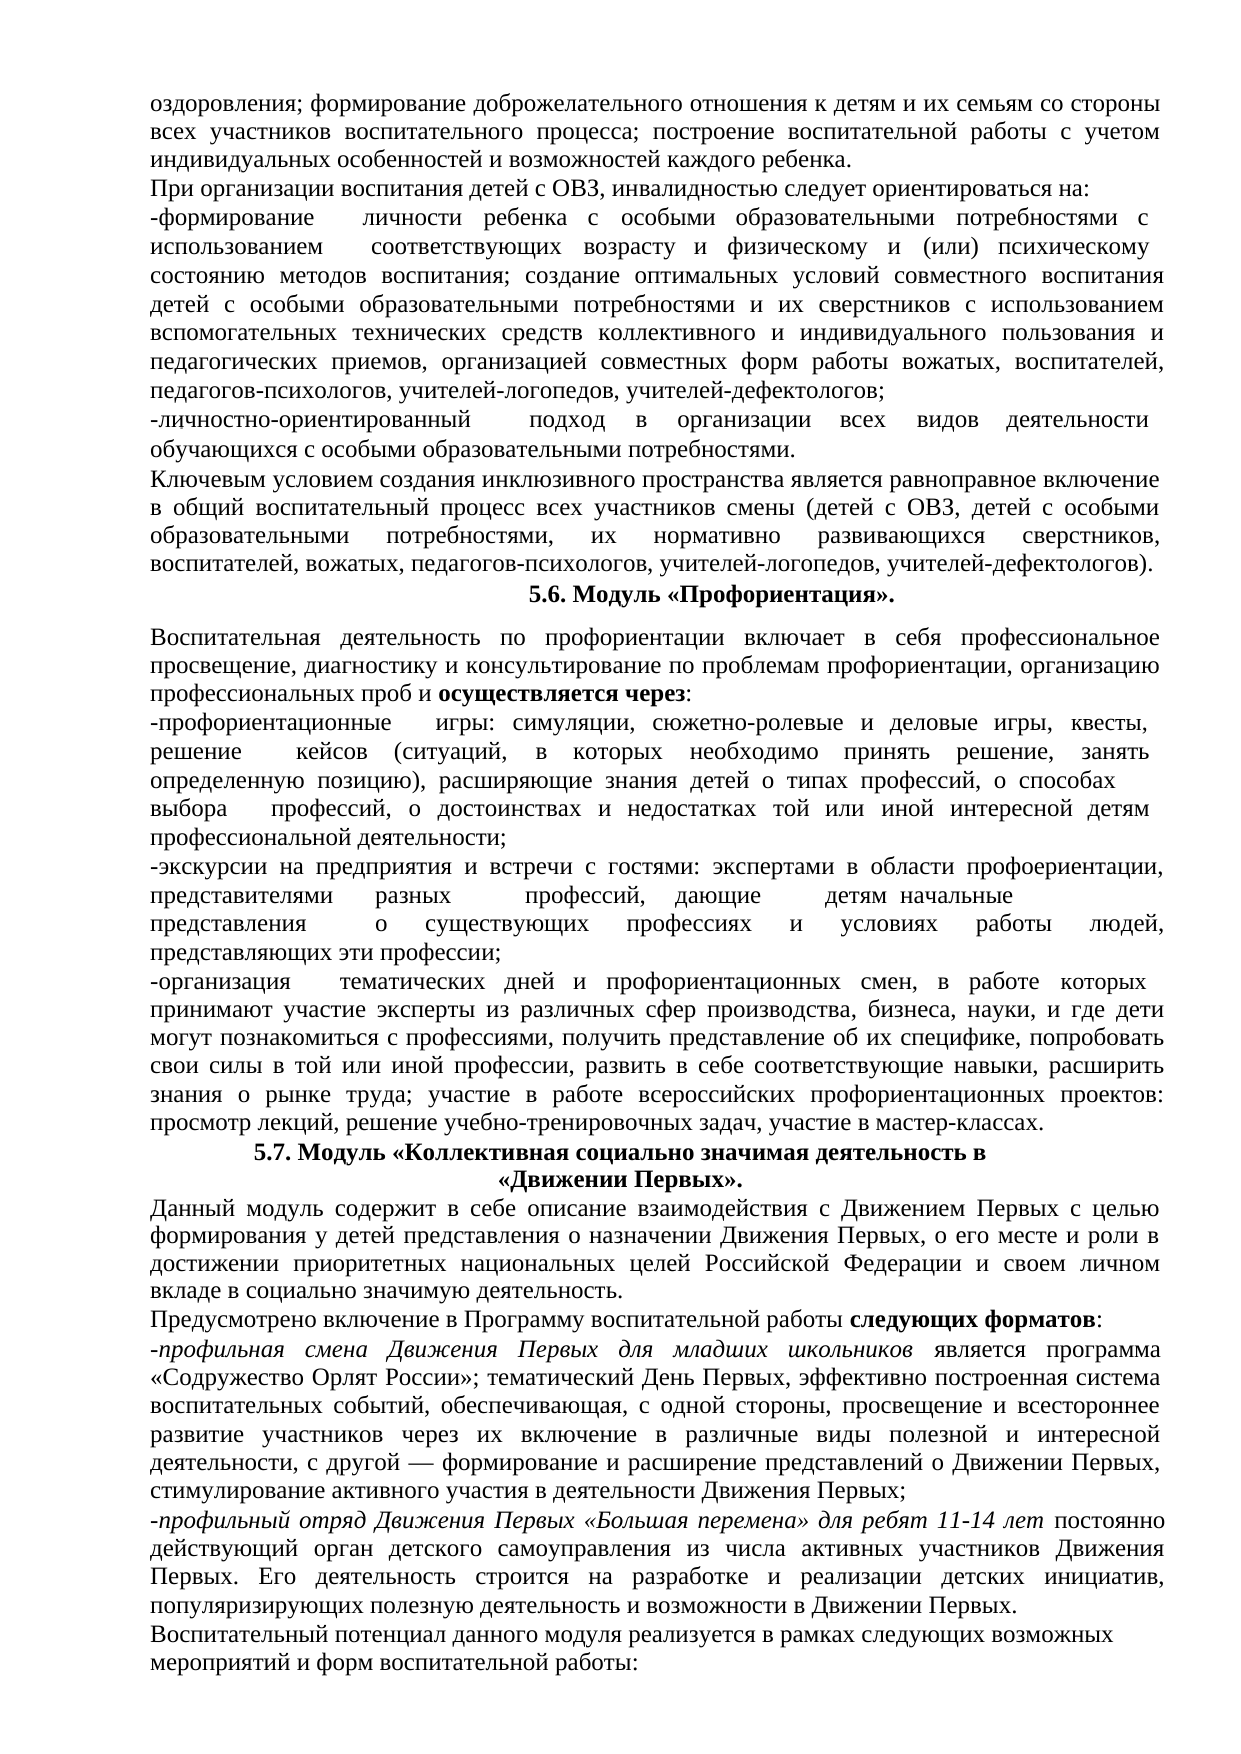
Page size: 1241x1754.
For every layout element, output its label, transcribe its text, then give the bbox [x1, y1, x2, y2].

text профессиональной деятельности; [150, 822, 1165, 851]
text состоянию методов воспитания; создание оптимальных условий совместного воспитания детей с особыми образовательными потребностями и их сверстников с использованием вспомогательных технических средств коллективного и индивидуального пользования и педагогических приемов, организацией совместных форм работы вожатых, воспитателей, педагогов-психологов, учителей-логопедов, учителей-дефектологов; [150, 260, 1165, 404]
text решение кейсов (ситуаций, в которых необходимо принять решение, занять [150, 736, 1165, 765]
text -профориентационные игры: симуляции, сюжетно-ролевые и деловые игры, квесты, [150, 707, 1165, 736]
list -профильный отряд Движения Первых «Большая перемена» для ребят 11-14 лет постоянно действующий орган детского самоуправления из числа активных участников Движения Первых. Его деятельность строится на разработке и реализации детских инициатив, популяризирующих полезную деятельность и возможности в Движении Первых. [150, 1506, 1165, 1618]
text 5.7. Модуль «Коллективная социально значимая деятельность в [181, 1138, 1059, 1166]
text -профильная смена Движения Первых для младших школьников является программа «Содружество Орлят России»; тематический День Первых, эффективно построенная система воспитательных событий, обеспечивающая, с одной стороны, просвещение и всестороннее развитие участников через их включение в различные виды полезной и интересной деятельности, с другой — формирование и расширение представлений о Движении Первых, стимулирование активного участия в деятельности Движения Первых; [150, 1335, 1161, 1504]
text При организации воспитания детей с ОВЗ, инвалидностью следует ориентироваться на: [150, 175, 1161, 202]
text «Движении Первых». [181, 1166, 1059, 1193]
text -личностно-ориентированный подход в организации всех видов деятельности [150, 404, 1165, 432]
text Ключевым условием создания инклюзивного пространства является равноправное включение в общий воспитательный процесс всех участников смены (детей с ОВЗ, детей с особыми образовательными потребностями, их нормативно развивающихся сверстников, воспитателей, вожатых, педагогов-психологов, учителей-логопедов, учителей-дефектологов). [150, 464, 1161, 577]
text Данный модуль содержит в себе описание взаимодействия с Движением Первых с целью формирования у детей представления о назначении Движения Первых, о его месте и роли в достижении приоритетных национальных целей Российской Федерации и своем личном вкладе в социально значимую деятельность. [150, 1194, 1161, 1304]
text Предусмотрено включение в Программу воспитательной работы следующих форматов: [150, 1306, 1161, 1333]
text Воспитательный потенциал данного модуля реализуется в рамках следующих возможных мероприятий и форм воспитательной работы: [150, 1620, 1161, 1675]
text использованием соответствующих возрасту и физическому и (или) психическому [150, 231, 1165, 260]
text -организация тематических дней и профориентационных смен, в работе которых [150, 966, 1165, 995]
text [150, 88, 1161, 173]
text обучающихся с особыми образовательными потребностями. [150, 434, 1165, 463]
text выбора профессий, о достоинствах и недостатках той или иной интересной детям [150, 793, 1165, 822]
text Воспитательная деятельность по профориентации включает в себя профессиональное просвещение, диагностику и консультирование по проблемам профориентации, организацию профессиональных проб и осуществляется через: [150, 622, 1161, 707]
text 5.6. Модуль «Профориентация». [258, 579, 1165, 607]
text -экскурсии на предприятия и встречи с гостями: экспертами в области профоериентации, представителями разных профессий, дающие детям начальные представления о существующих профессиях и условиях работы людей, представляющих эти профессии; [150, 851, 1165, 966]
text определенную позицию), расширяющие знания детей о типах профессий, о способах [150, 765, 1165, 793]
text принимают участие эксперты из различных сфер производства, бизнеса, науки, и где дети могут познакомиться с профессиями, получить представление об их специфике, попробовать свои силы в той или иной профессии, развить в себе соответствующие навыки, расширить знания о рынке труда; участие в работе всероссийских профориентационных проектов: просмотр лекций, решение учебно-тренировочных задач, участие в мастер-классах. [150, 995, 1165, 1136]
text -формирование личности ребенка с особыми образовательными потребностями с [150, 202, 1165, 231]
